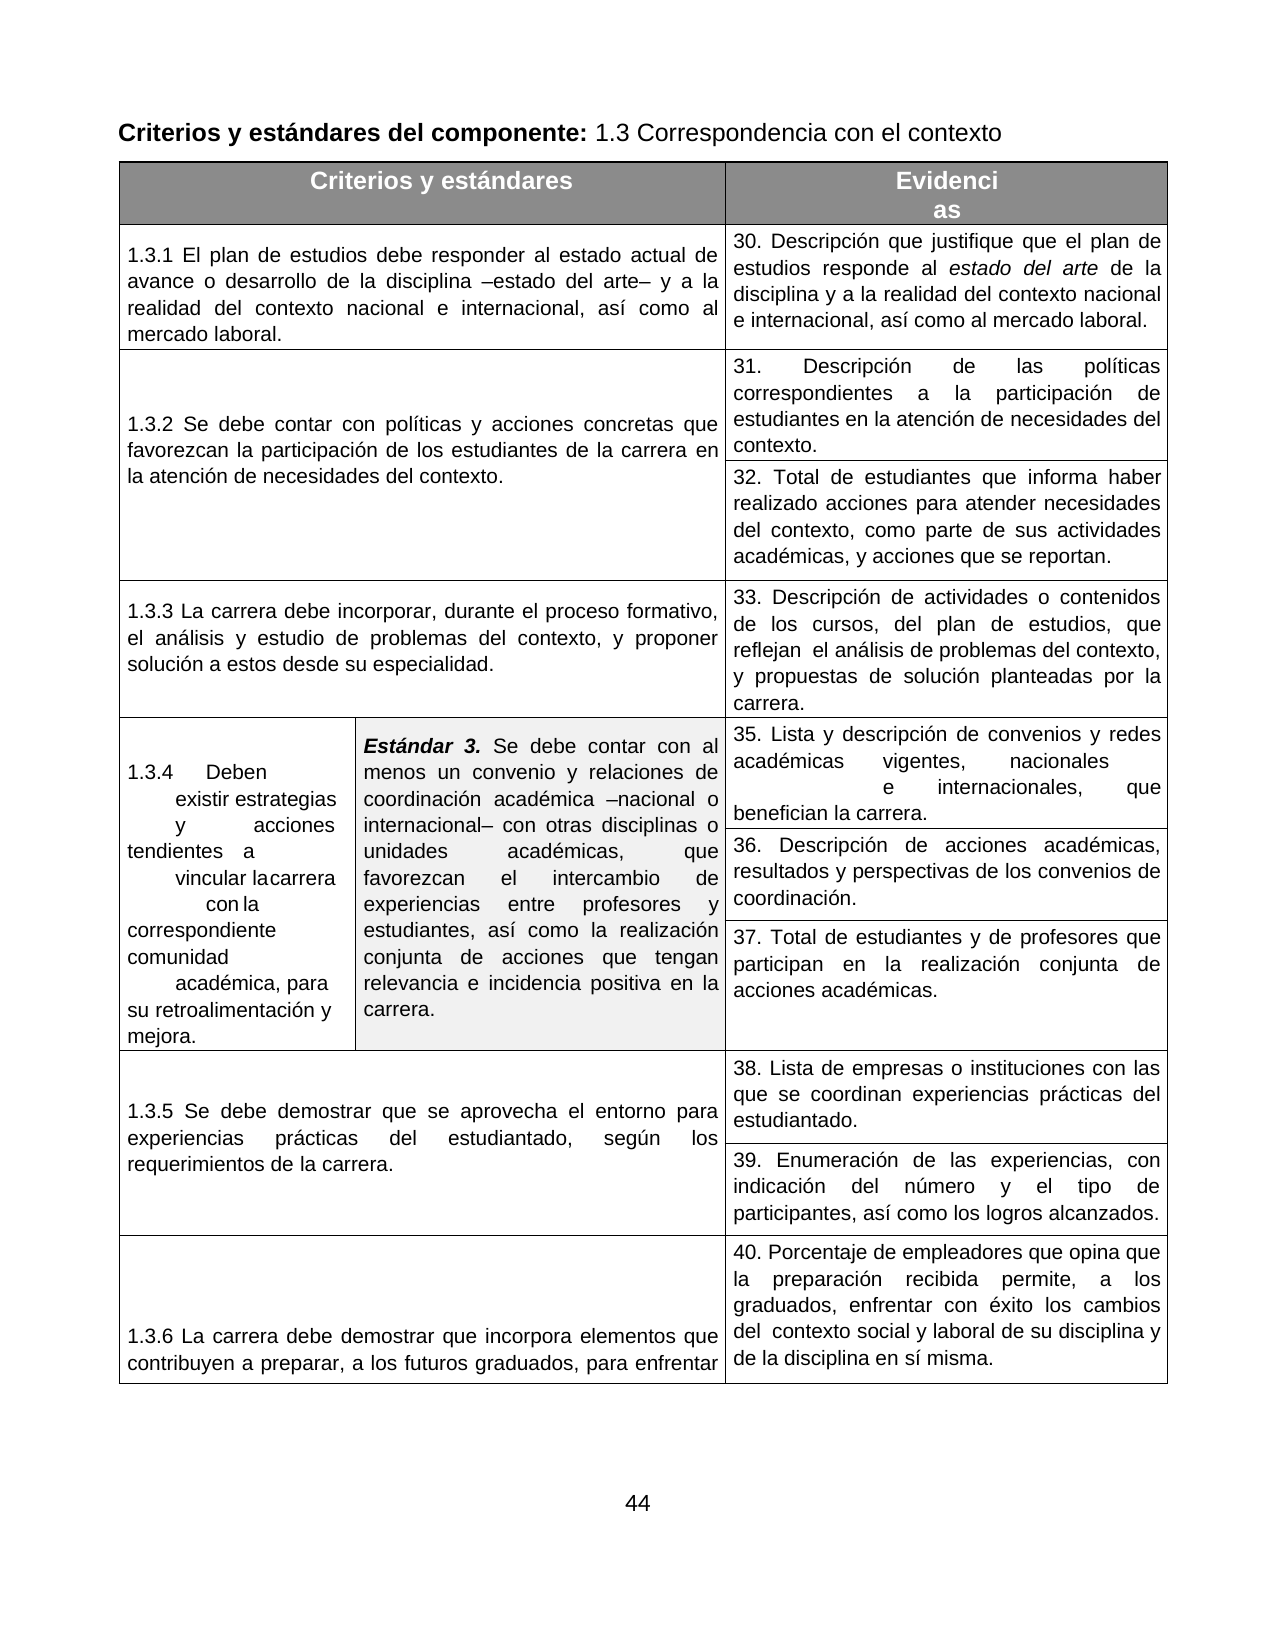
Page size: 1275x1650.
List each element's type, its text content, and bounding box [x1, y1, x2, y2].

table_cell 35. Lista y descripción de convenios y redes académicas vigentes, nacionales e internacionales, que benefician la carrera. [726, 718, 1167, 828]
table_cell 36. Descripción de acciones académicas, resultados y perspectivas de los convenios de coordinación. [726, 829, 1167, 920]
table_cell 1.3.2 Se debe contar con políticas y acciones concretas que favorezcan la participación de los estudiantes de la carrera en la atención de necesidades del contexto. [120, 350, 725, 580]
table_header Evidencias [726, 163, 1167, 224]
table_cell 31. Descripción de las políticas correspondientes a la participación de estudiantes en la atención de necesidades del contexto. [726, 350, 1167, 460]
table_cell 39. Enumeración de las experiencias, con indicación del número y el tipo de participantes, así como los logros alcanzados. [726, 1144, 1167, 1235]
table_cell 37. Total de estudiantes y de profesores que participan en la realización conjunta de acciones académicas. [726, 921, 1167, 1050]
table_header Criterios y estándares [120, 163, 725, 224]
table_cell 33. Descripción de actividades o contenidos de los cursos, del plan de estudios, que reflejan el análisis de problemas del contexto, y propuestas de solución planteadas por la carrera. [726, 581, 1167, 717]
table_cell 38. Lista de empresas o instituciones con las que se coordinan experiencias prácticas del estudiantado. [726, 1051, 1167, 1142]
table_cell 1.3.5 Se debe demostrar que se aprovecha el entorno para experiencias prácticas del estudiantado, según los requerimientos de la carrera. [120, 1051, 725, 1235]
table_cell 32. Total de estudiantes que informa haber realizado acciones para atender necesidades del contexto, como parte de sus actividades académicas, y acciones que se reportan. [726, 461, 1167, 580]
table_cell 1.3.3 La carrera debe incorporar, durante el proceso formativo, el análisis y estudio de problemas del contexto, y proponer solución a estos desde su especialidad. [120, 581, 725, 717]
text Criterios y estándares del componente: 1.3 Correspondencia con el contexto [118, 118, 1233, 146]
table_cell 30. Descripción que justifique que el plan de estudios responde al estado del arte de la disciplina y a la realidad del contexto nacional e internacional, así como al mercado laboral. [726, 225, 1167, 349]
table_cell 40. Porcentaje de empleadores que opina que la preparación recibida permite, a los graduados, enfrentar con éxito los cambios del contexto social y laboral de su disciplina y de la disciplina en sí misma. [726, 1236, 1167, 1383]
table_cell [120, 1236, 725, 1383]
table_cell 1.3.1 El plan de estudios debe responder al estado actual de avance o desarrollo de la disciplina –estado del arte– y a la realidad del contexto nacional e internacional, así como al mercado laboral. [120, 225, 725, 349]
table_cell Estándar 3. Se debe contar con al menos un convenio y relaciones de coordinación académica –nacional o internacional– con otras disciplinas o unidades académicas, que favorezcan el intercambio de experiencias entre profesores y estudiantes, así como la realización conjunta de acciones que tengan relevancia e incidencia positiva en la carrera. [356, 718, 725, 1050]
table_cell 1.3.4 Deben existir estrategias y acciones tendientes a vincular la carrera con la correspondiente comunidad académica, para su retroalimentación y mejora. [120, 718, 355, 1050]
